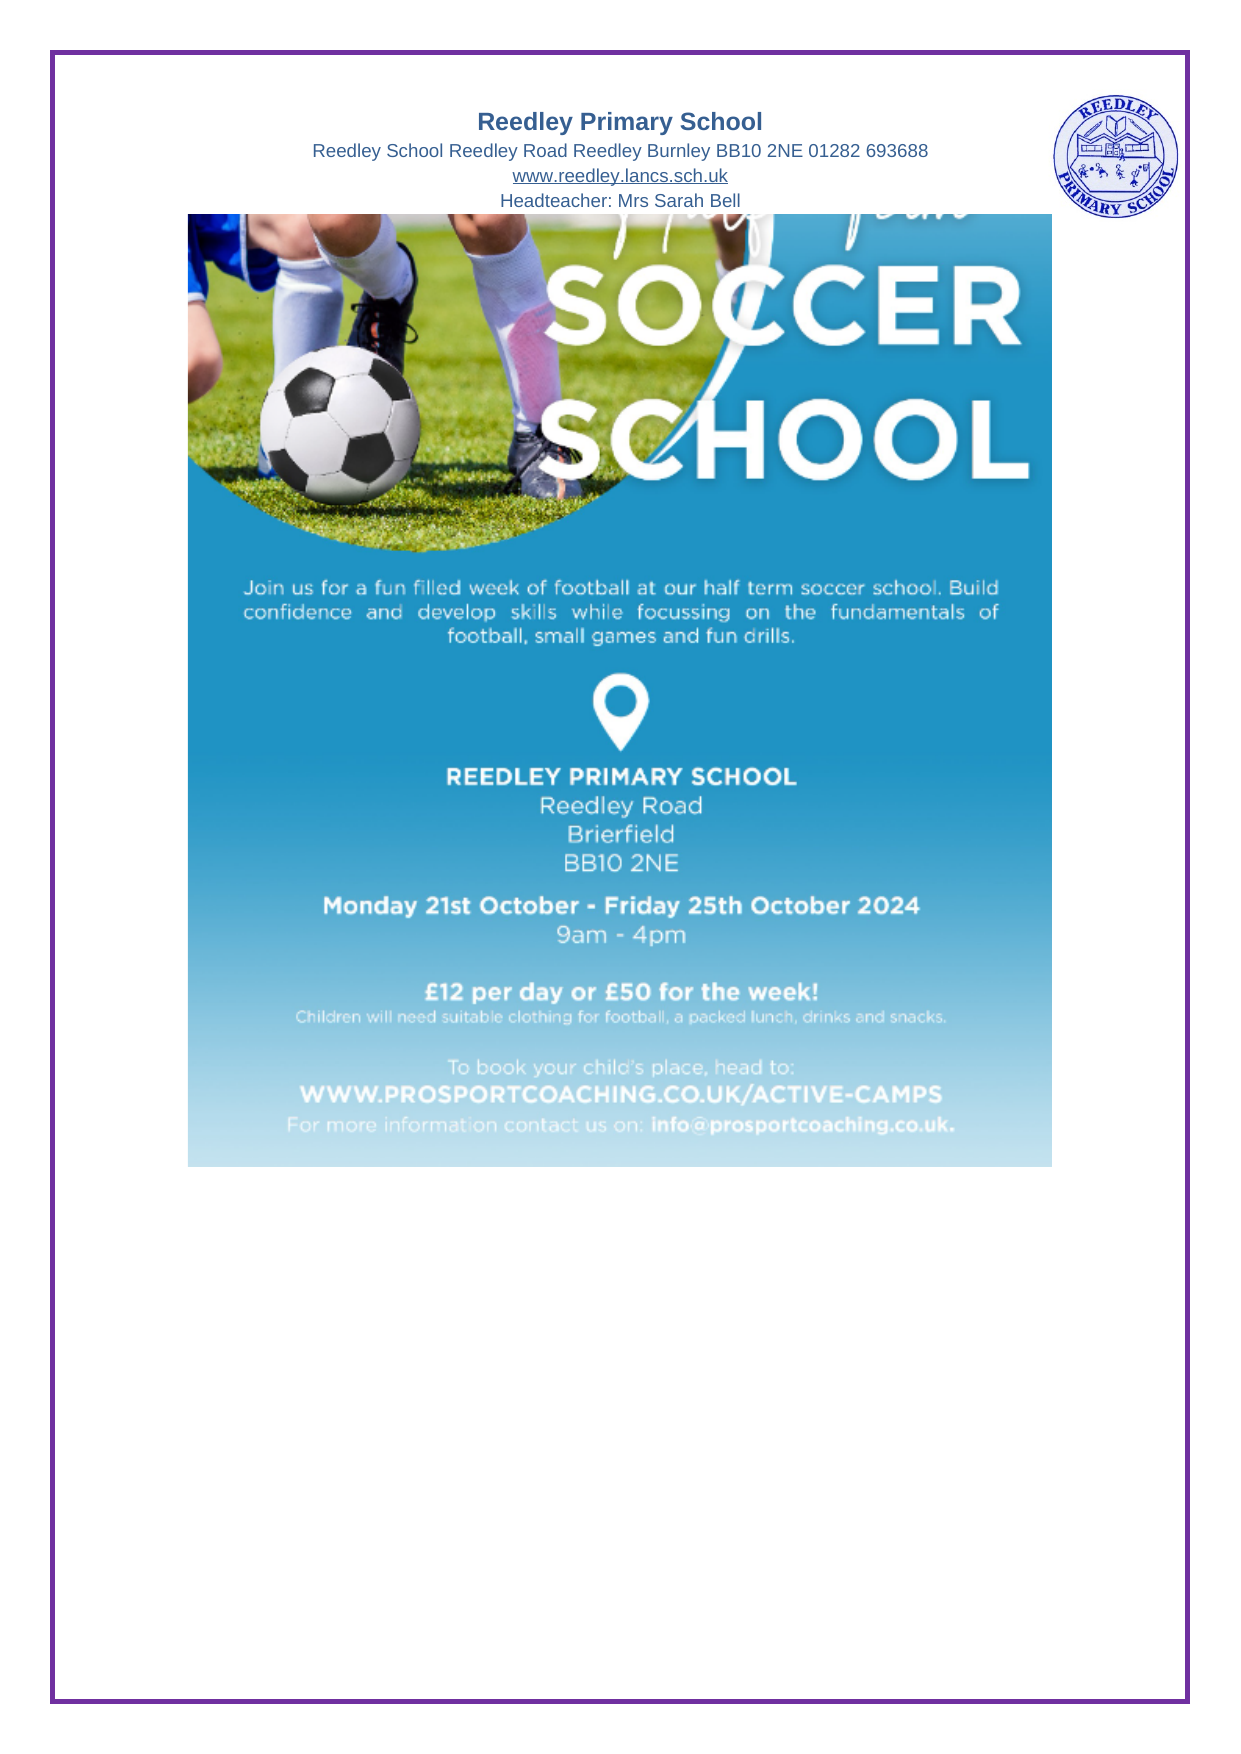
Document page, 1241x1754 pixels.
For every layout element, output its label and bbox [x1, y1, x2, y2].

picture [187, 89, 1184, 1167]
